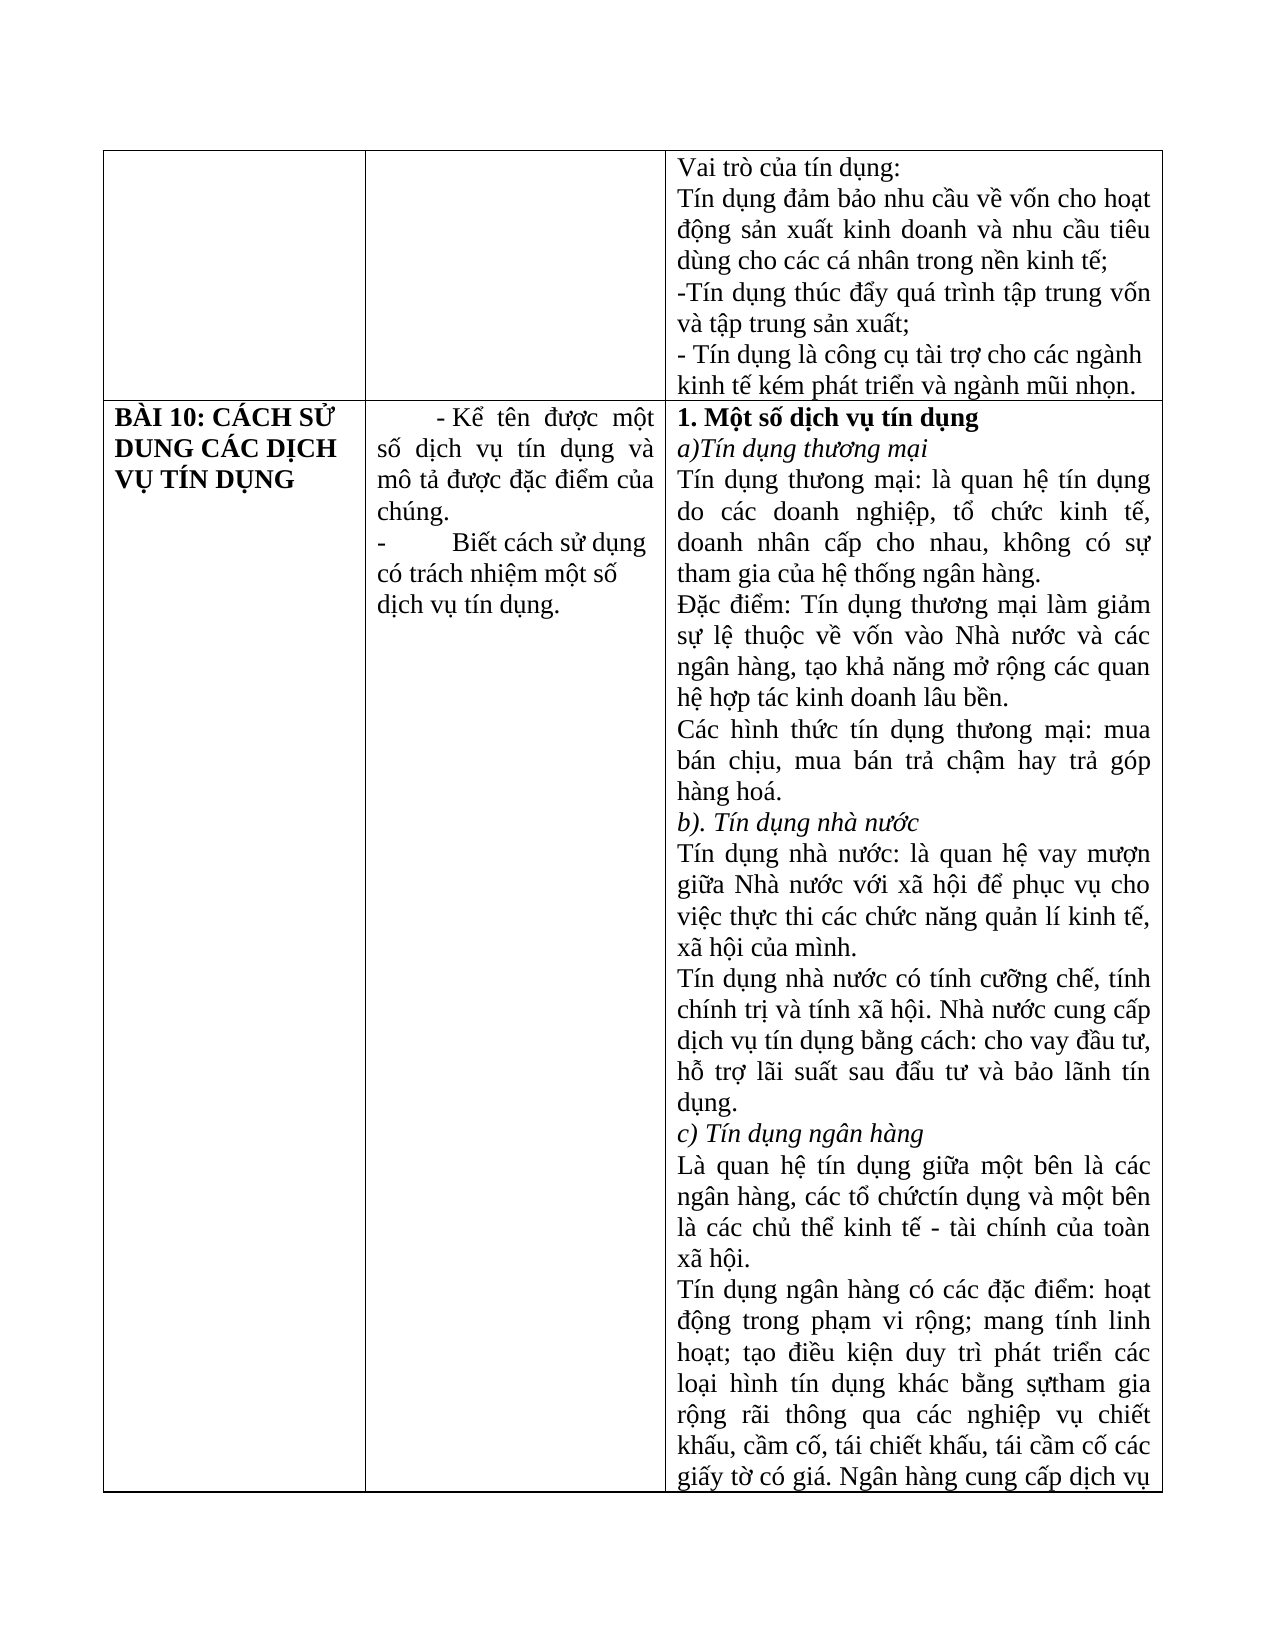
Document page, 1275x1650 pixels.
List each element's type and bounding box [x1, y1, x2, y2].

table_cell [666, 151, 1162, 400]
table_cell [366, 401, 665, 1491]
table_cell [104, 151, 365, 400]
table_cell [666, 401, 1162, 1491]
table_cell [366, 151, 665, 400]
table_cell [104, 401, 365, 1491]
